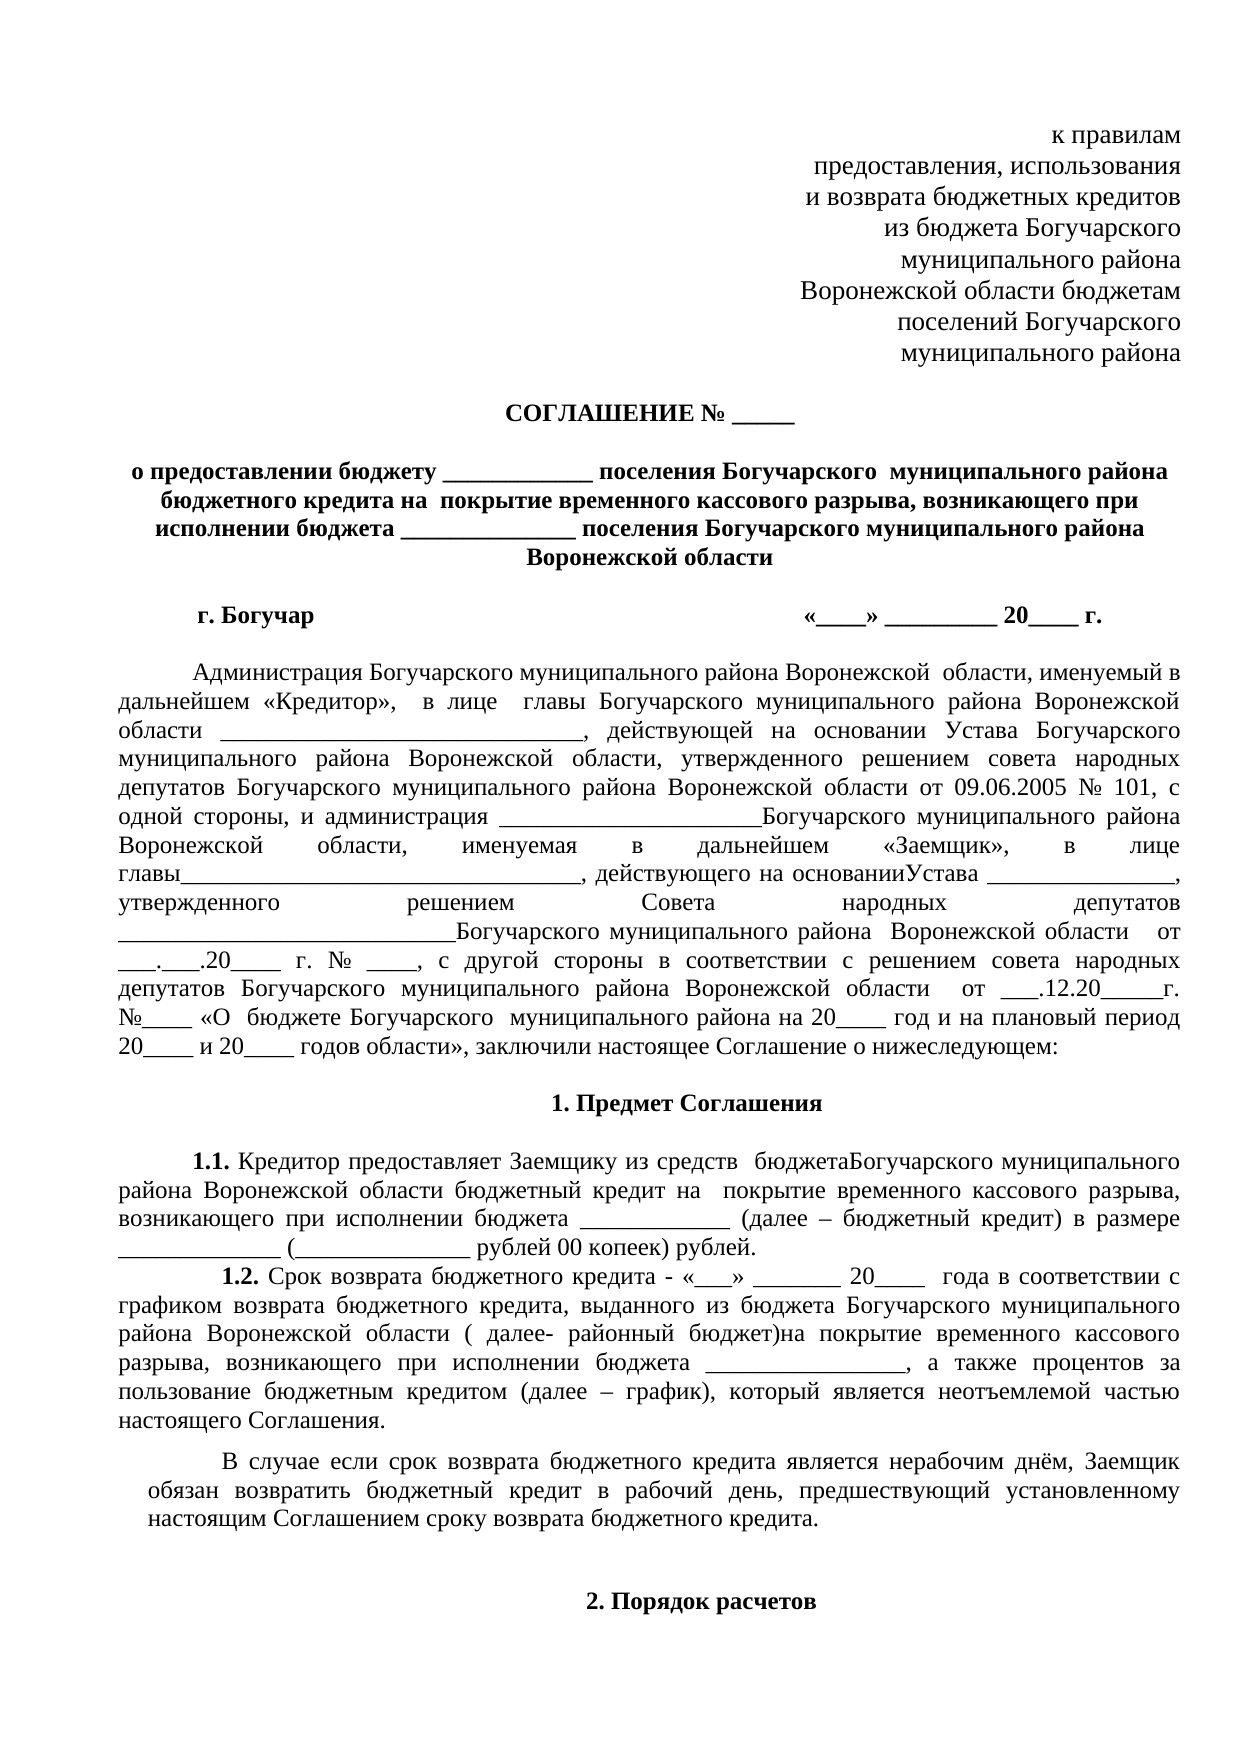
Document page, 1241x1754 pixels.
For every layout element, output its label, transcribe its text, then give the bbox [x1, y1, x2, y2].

text из бюджета Богучарского [118, 212, 1181, 243]
subtitle о предоставлении бюджету ____________ поселения Богучарского муниципального района бюджетного кредита на покрытие временного кассового разрыва, возникающего при исполнении бюджета ______________ поселения Богучарского муниципального района Воронежской области [118, 456, 1181, 571]
text В случае если срок возврата бюджетного кредита является нерабочим днём, Заемщик обязан возвратить бюджетный кредит в рабочий день, предшествующий установленному настоящим Соглашением сроку возврата бюджетного кредита. [148, 1446, 1181, 1532]
text 2. Порядок расчетов [148, 1586, 1181, 1615]
text Администрация Богучарского муниципального района Воронежской области, именуемый в дальнейшем «Кредитор», в лице главы Богучарского муниципального района Воронежской области _____________________________, действующей на основании Устава Богучарского муниципального района Воронежской области, утвержденного решением совета народных депутатов Богучарского муниципального района Воронежской области от 09.06.2005 № 101, с одной стороны, и администрация _____________________Богучарского муниципального района Воронежской области, именуемая в дальнейшем «Заемщик», в лице главы________________________________, действующего на основанииУстава _______________, утвержденного решением Совета народных депутатов ___________________________Богучарского муниципального района Воронежской области от ___.___.20____ г. № ____, с другой стороны в соответствии с решением совета народных депутатов Богучарского муниципального района Воронежской области от ___.12.20_____г. №____ «О бюджете Богучарского муниципального района на 20____ год и на плановый период 20____ и 20____ годов области», заключили настоящее Соглашение о нижеследующем: [118, 657, 1181, 1060]
text и возврата бюджетных кредитов [118, 180, 1181, 212]
text к правилам [118, 118, 1181, 149]
subtitle СОГЛАШЕНИЕ № _____ [118, 398, 1181, 427]
text Воронежской области бюджетам [118, 274, 1181, 305]
text 1. Предмет Соглашения [118, 1088, 1181, 1117]
subtitle г. Богучар «____» _________ 20____ г. [118, 600, 1181, 628]
text муниципального района [118, 243, 1181, 274]
text предоставления, использования [118, 149, 1181, 180]
text муниципального района [118, 336, 1181, 367]
text 1.1. Кредитор предоставляет Заемщику из средств бюджетаБогучарского муниципального района Воронежской области бюджетный кредит на покрытие временного кассового разрыва, возникающего при исполнении бюджета ____________ (далее – бюджетный кредит) в размере _____________ (______________ рублей 00 копеек) рублей. [118, 1146, 1181, 1261]
text поселений Богучарского [118, 305, 1181, 336]
text 1.2. Срок возврата бюджетного кредита - «___» _______ 20____ года в соответствии с графиком возврата бюджетного кредита, выданного из бюджета Богучарского муниципального района Воронежской области ( далее- районный бюджет)на покрытие временного кассового разрыва, возникающего при исполнении бюджета ________________, а также процентов за пользование бюджетным кредитом (далее – график), который является неотъемлемой частью настоящего Соглашения. [118, 1261, 1181, 1433]
